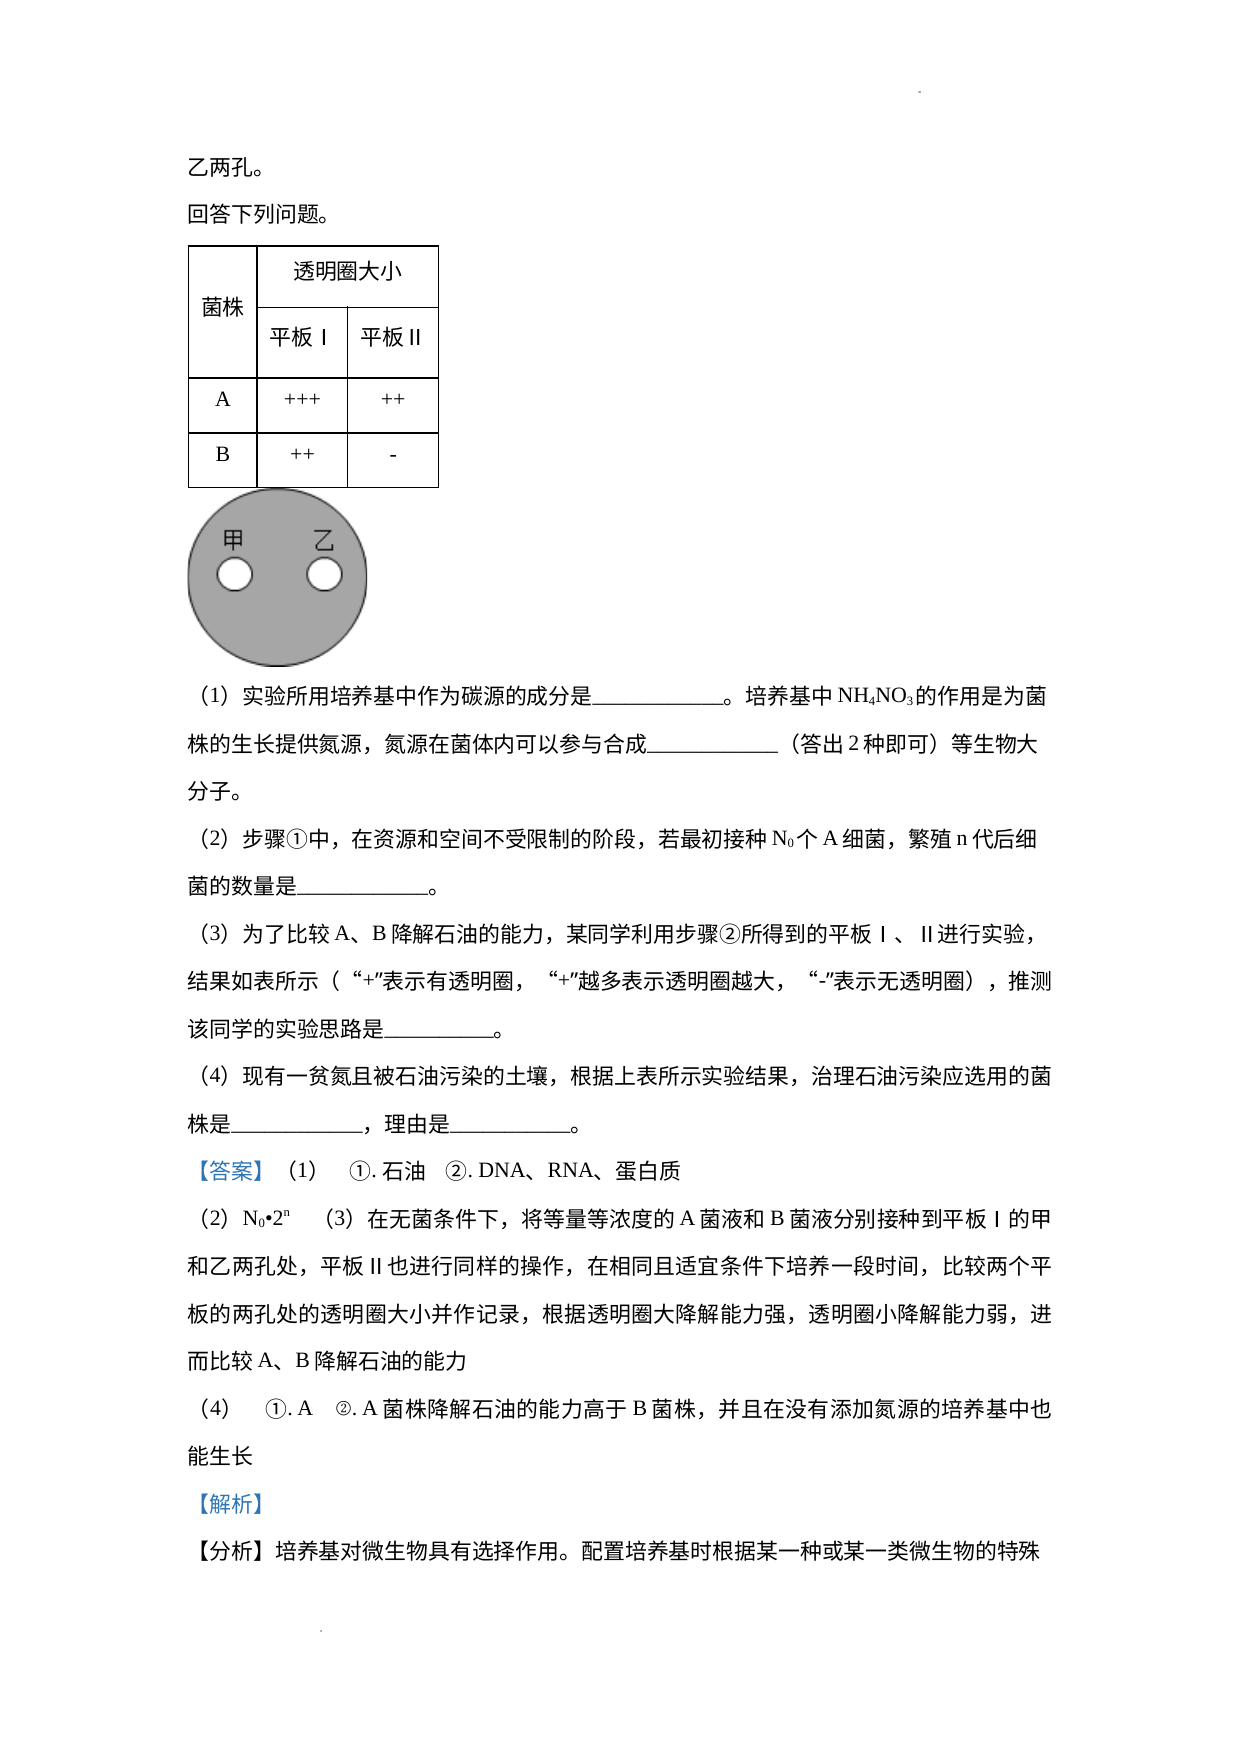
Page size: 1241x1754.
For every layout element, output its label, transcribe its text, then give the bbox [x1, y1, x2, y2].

text （1）实验所用培养基中作为碳源的成分是____________。培养基中NH4NO3的作用是为菌株的生长提供氮源，氮源在菌体内可以参与合成____________（答出2种即可）等生物大分子。 [187, 679, 1053, 806]
text （4） ①. A ②. A菌株降解石油的能力高于B菌株，并且在没有添加氮源的培养基中也能生长 [187, 1392, 1053, 1471]
table_cell B [189, 434, 256, 487]
table_header 菌株 [189, 247, 256, 377]
text 【答案】（1） ①. 石油 ②. DNA、RNA、蛋白质 [187, 1154, 1053, 1186]
table_cell A [189, 379, 256, 432]
table_cell 平板Ⅱ [348, 308, 438, 377]
table_header 透明圈大小 [258, 247, 438, 306]
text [187, 150, 1053, 182]
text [187, 1534, 1053, 1566]
picture [187, 488, 368, 667]
text 回答下列问题。 [187, 197, 1053, 229]
text （3）为了比较A、B降解石油的能力，某同学利用步骤②所得到的平板Ⅰ、Ⅱ进行实验，结果如表所示（“+”表示有透明圈，“+”越多表示透明圈越大，“-”表示无透明圈），推测该同学的实验思路是__________。 [187, 917, 1053, 1043]
text （2）N0•2n （3）在无菌条件下，将等量等浓度的A菌液和B菌液分别接种到平板Ⅰ的甲和乙两孔处，平板Ⅱ也进行同样的操作，在相同且适宜条件下培养一段时间，比较两个平板的两孔处的透明圈大小并作记录，根据透明圈大降解能力强，透明圈小降解能力弱，进而比较A、B降解石油的能力 [187, 1202, 1053, 1376]
table_cell - [348, 434, 438, 487]
text （4）现有一贫氮且被石油污染的土壤，根据上表所示实验结果，治理石油污染应选用的菌株是____________，理由是___________。 [187, 1059, 1053, 1138]
table_cell +++ [258, 379, 347, 432]
text 【解析】 [187, 1487, 1053, 1518]
table_cell ++ [258, 434, 347, 487]
table_cell 平板Ⅰ [258, 308, 347, 377]
text （2）步骤①中，在资源和空间不受限制的阶段，若最初接种N0个A细菌，繁殖n代后细菌的数量是____________。 [187, 822, 1053, 901]
table_cell ++ [348, 379, 438, 432]
